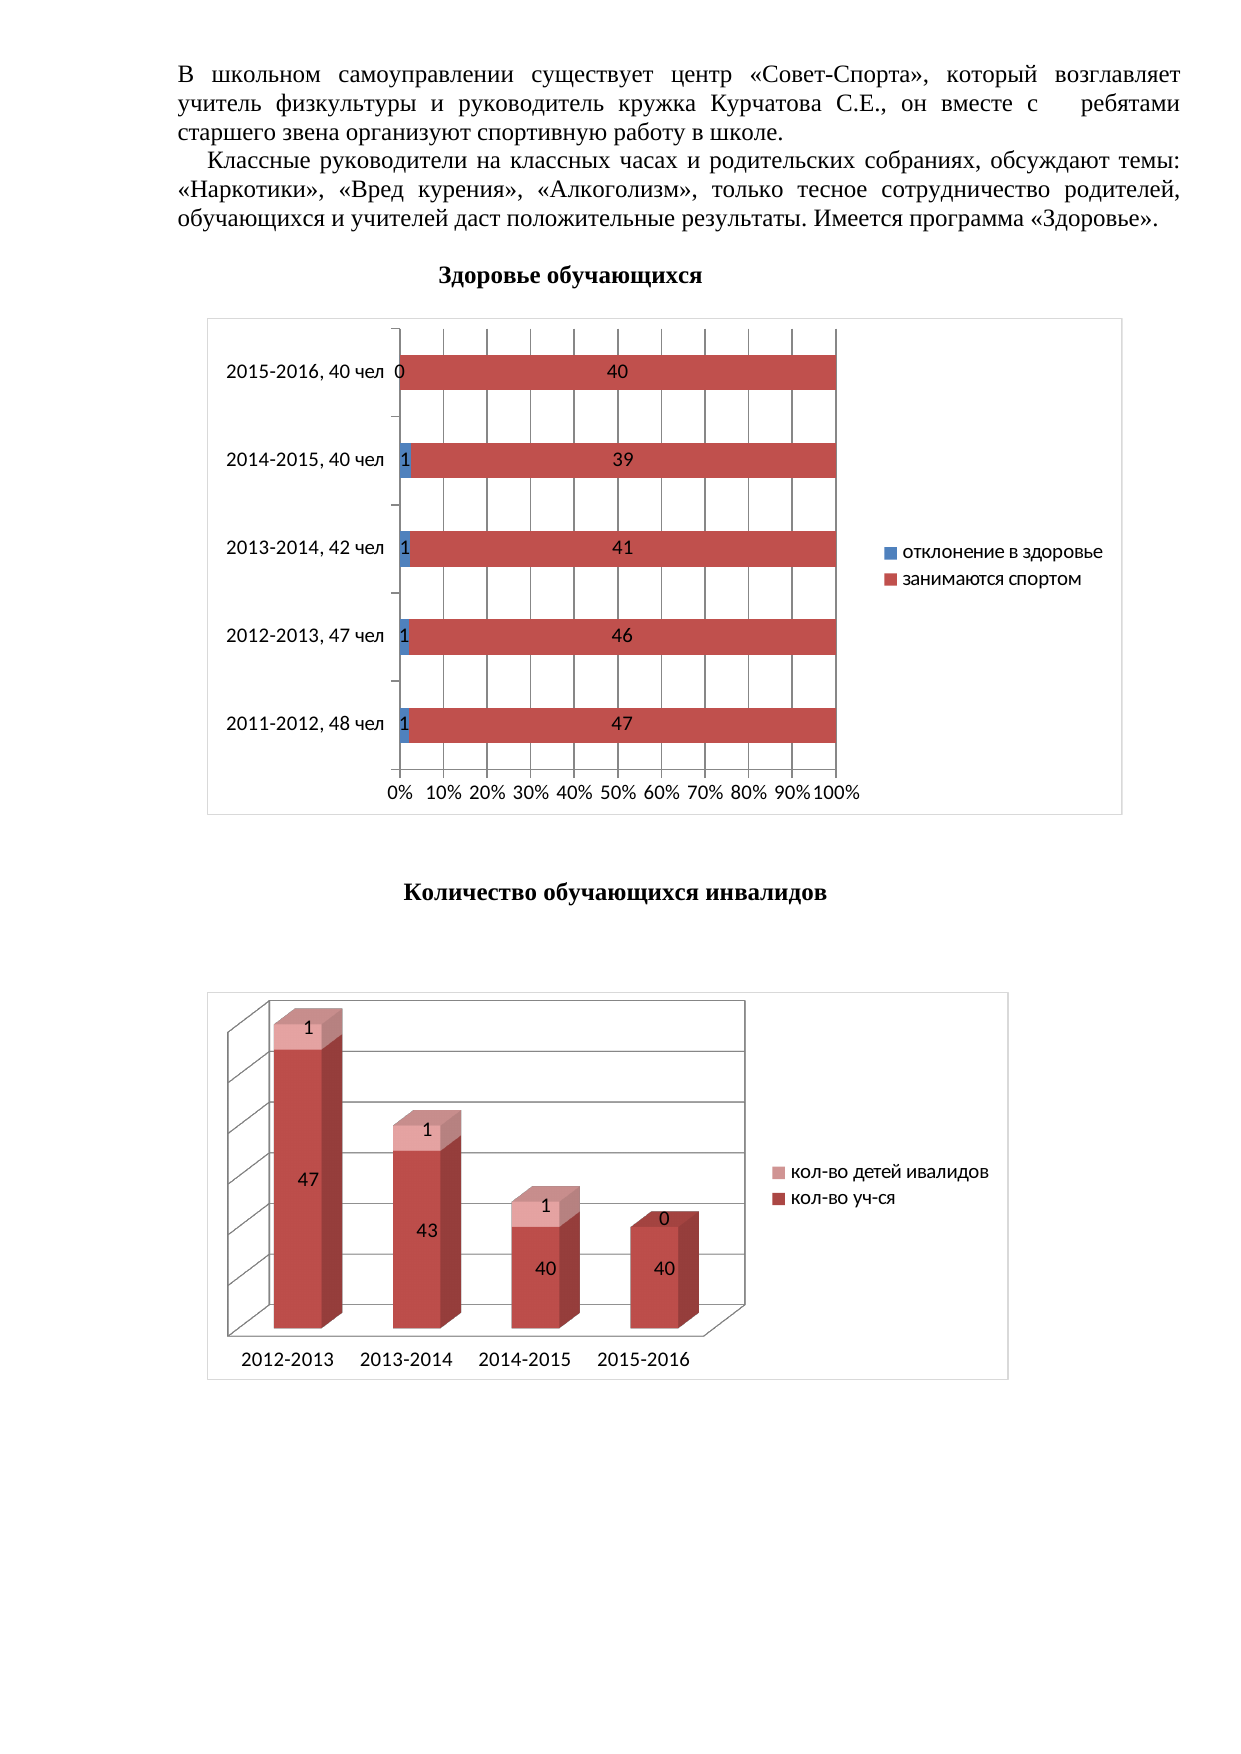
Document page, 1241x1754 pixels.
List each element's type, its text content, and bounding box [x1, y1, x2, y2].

text Количество обучающихся инвалидов [177, 877, 1181, 906]
text Здоровье обучающихся [177, 260, 1181, 289]
text Классные руководители на классных часах и родительских собраниях, обсуждают темы: «Наркотики», «Вред курения», «Алкоголизм», только тесное сотрудничество родителей, обучающихся и учителей даст положительные результаты. Имеется программа «Здоровье». [177, 145, 1181, 232]
text В школьном самоуправлении существует центр «Совет-Спорта», который возглавляет учитель физкультуры и руководитель кружка Курчатова С.Е., он вместе с ребятами старшего звена организуют спортивную работу в школе. [177, 59, 1181, 145]
